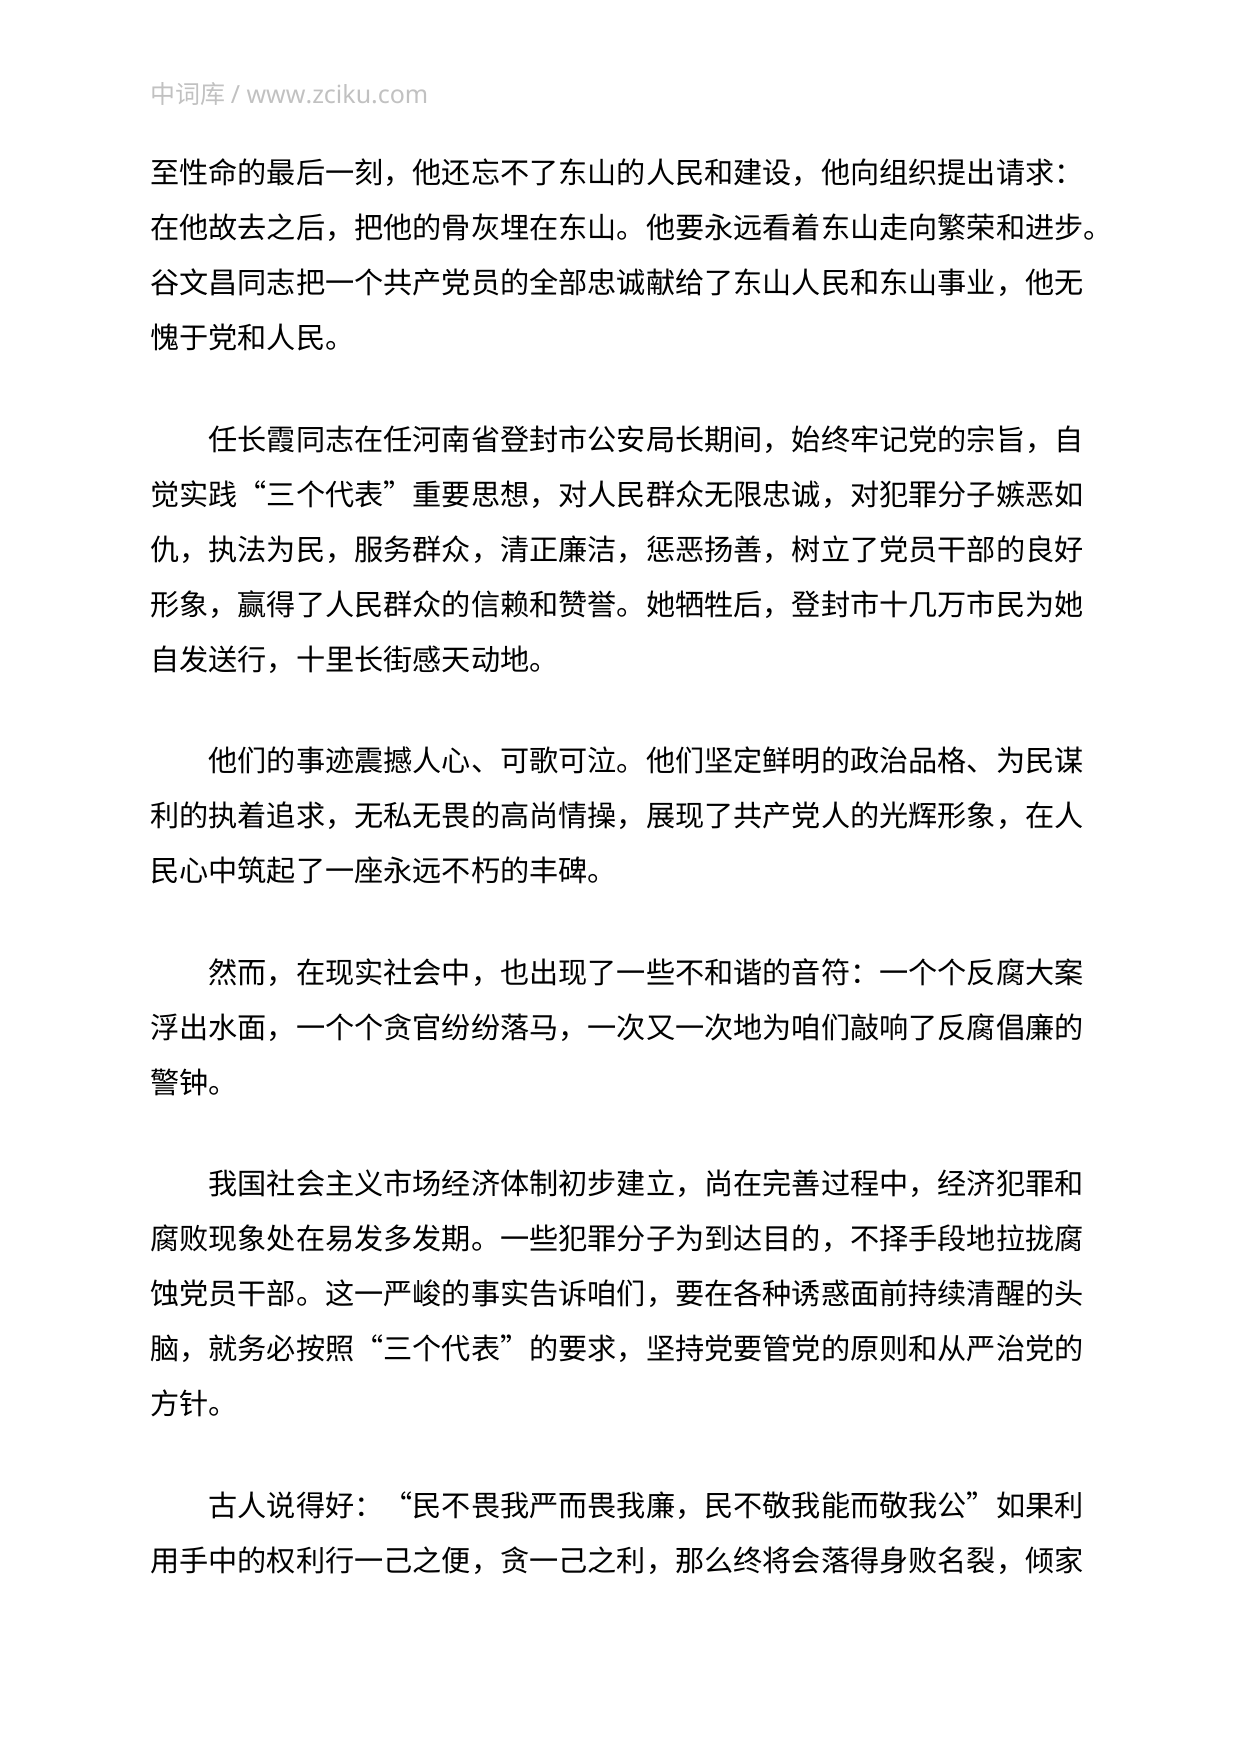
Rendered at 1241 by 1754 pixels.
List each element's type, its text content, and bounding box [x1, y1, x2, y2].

text 我国社会主义市场经济体制初步建立，尚在完善过程中，经济犯罪和腐败现象处在易发多发期。一些犯罪分子为到达目的，不择手段地拉拢腐蚀党员干部。这一严峻的事实告诉咱们，要在各种诱惑面前持续清醒的头脑，就务必按照“三个代表”的要求，坚持党要管党的原则和从严治党的方针。 [150, 1161, 1090, 1423]
text 然而，在现实社会中，也出现了一些不和谐的音符：一个个反腐大案浮出水面，一个个贪官纷纷落马，一次又一次地为咱们敲响了反腐倡廉的警钟。 [150, 949, 1090, 1101]
text 他们的事迹震撼人心、可歌可泣。他们坚定鲜明的政治品格、为民谋利的执着追求，无私无畏的高尚情操，展现了共产党人的光辉形象，在人民心中筑起了一座永远不朽的丰碑。 [150, 738, 1090, 890]
text 任长霞同志在任河南省登封市公安局长期间，始终牢记党的宗旨，自觉实践“三个代表”重要思想，对人民群众无限忠诚，对犯罪分子嫉恶如仇，执法为民，服务群众，清正廉洁，惩恶扬善，树立了党员干部的良好形象，赢得了人民群众的信赖和赞誉。她牺牲后，登封市十几万市民为她自发送行，十里长街感天动地。 [150, 416, 1090, 678]
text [150, 150, 1090, 357]
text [150, 1482, 1090, 1579]
